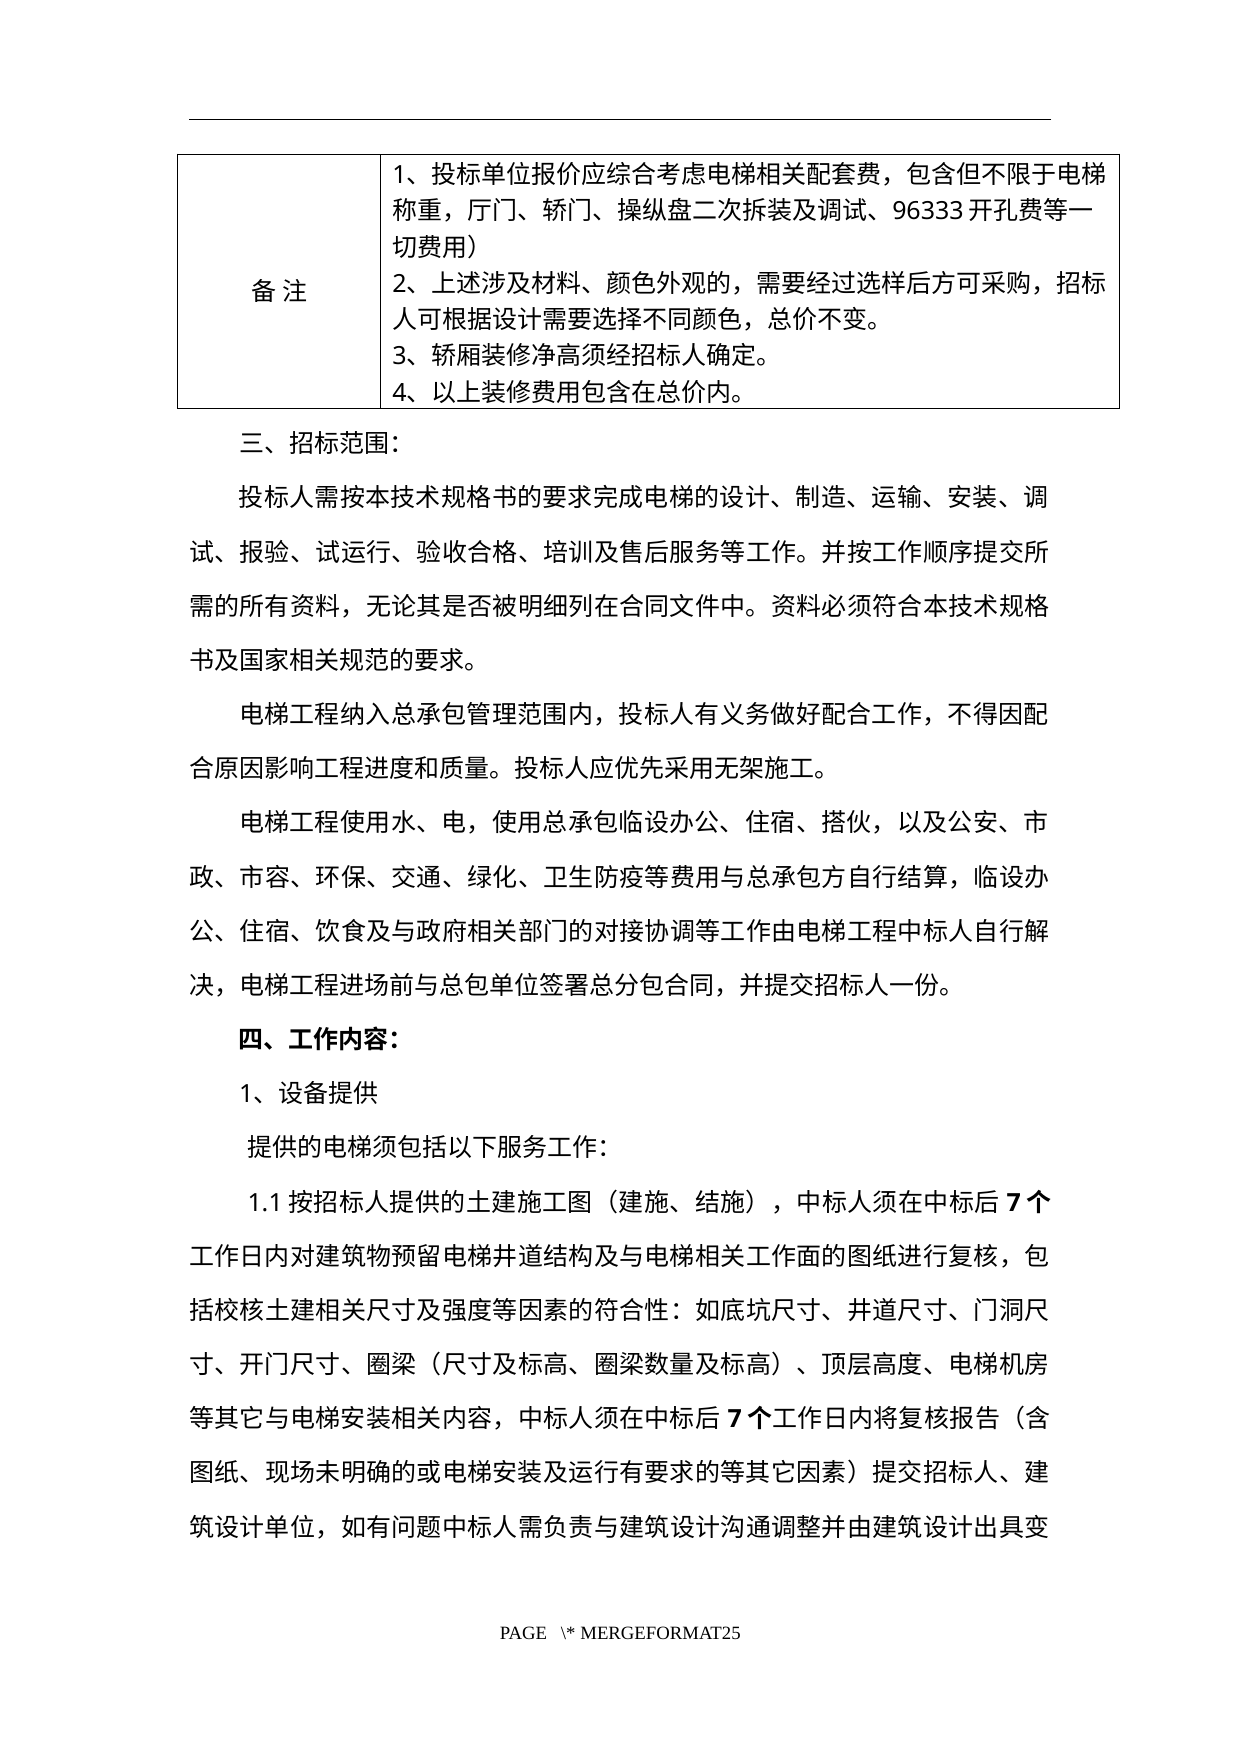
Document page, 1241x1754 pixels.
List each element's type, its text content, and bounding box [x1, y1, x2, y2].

text 1、设备提供 [189, 1059, 1051, 1113]
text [189, 1168, 1051, 1547]
table_cell 1、投标单位报价应综合考虑电梯相关配套费，包含但不限于电梯称重，厅门、轿门、操纵盘二次拆装及调试、96333开孔费等一切费用） 2、上述涉及材料、颜色外观的，需要经过选样后方可采购，招标人可根据设计需要选择不同颜色，总价不变。 3、轿厢装修净高须经招标人确定。 4、以上装修费用包含在总价内。 [381, 155, 1119, 408]
text 三、招标范围： [189, 409, 1051, 463]
text 四、工作内容： [189, 1005, 1051, 1059]
text 提供的电梯须包括以下服务工作： [189, 1113, 1051, 1168]
text 投标人需按本技术规格书的要求完成电梯的设计、制造、运输、安装、调试、报验、试运行、验收合格、培训及售后服务等工作。并按工作顺序提交所需的所有资料，无论其是否被明细列在合同文件中。资料必须符合本技术规格书及国家相关规范的要求。 [189, 463, 1051, 680]
text 电梯工程纳入总承包管理范围内，投标人有义务做好配合工作，不得因配合原因影响工程进度和质量。投标人应优先采用无架施工。 [189, 680, 1051, 788]
table_cell 备 注 [178, 155, 380, 408]
text 电梯工程使用水、电，使用总承包临设办公、住宿、搭伙，以及公安、市政、市容、环保、交通、绿化、卫生防疫等费用与总承包方自行结算，临设办公、住宿、饮食及与政府相关部门的对接协调等工作由电梯工程中标人自行解决，电梯工程进场前与总包单位签署总分包合同，并提交招标人一份。 [189, 788, 1051, 1005]
